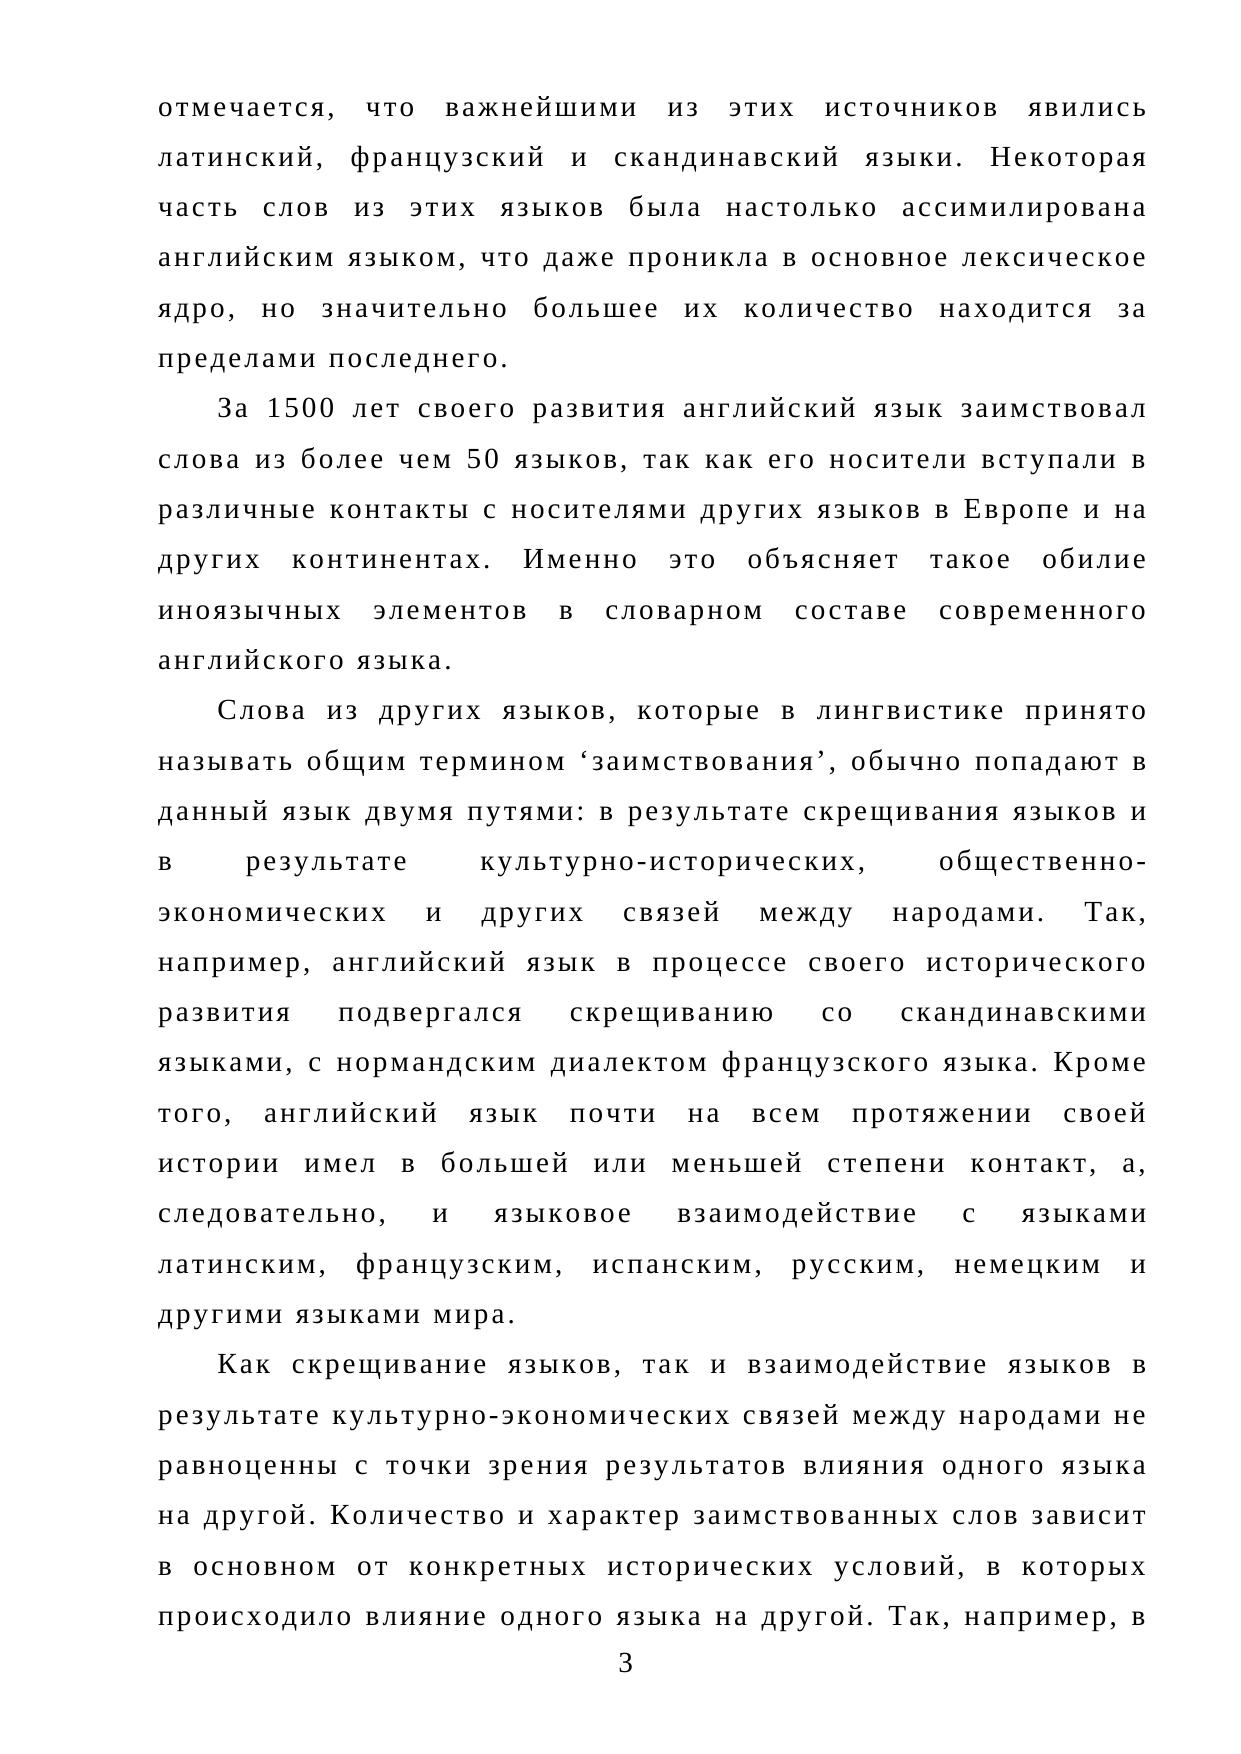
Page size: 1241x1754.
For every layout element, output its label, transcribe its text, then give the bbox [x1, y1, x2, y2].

text Слова из других языков, которые в лингвистике принято называть общим термином ‘заимствования’, обычно попадают в данный язык двумя путями: в результате скрещивания языков и в результате культурно-исторических, общественно-экономических и других связей между народами. Так, например, английский язык в процессе своего исторического развития подвергался скрещиванию со скандинавскими языками, с нормандским диалектом французского языка. Кроме того, английский язык почти на всем протяжении своей истории имел в большей или меньшей степени контакт, а, следовательно, и языковое взаимодействие с языками латинским, французским, испанским, русским, немецким и другими языками мира. [158, 692, 1147, 1330]
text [158, 89, 1147, 374]
text За 1500 лет своего развития английский язык заимствовал слова из более чем 50 языков, так как его носители вступали в различные контакты с носителями других языков в Европе и на других континентах. Именно это объясняет такое обилие иноязычных элементов в словарном составе современного английского языка. [158, 391, 1147, 676]
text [158, 1346, 1147, 1632]
